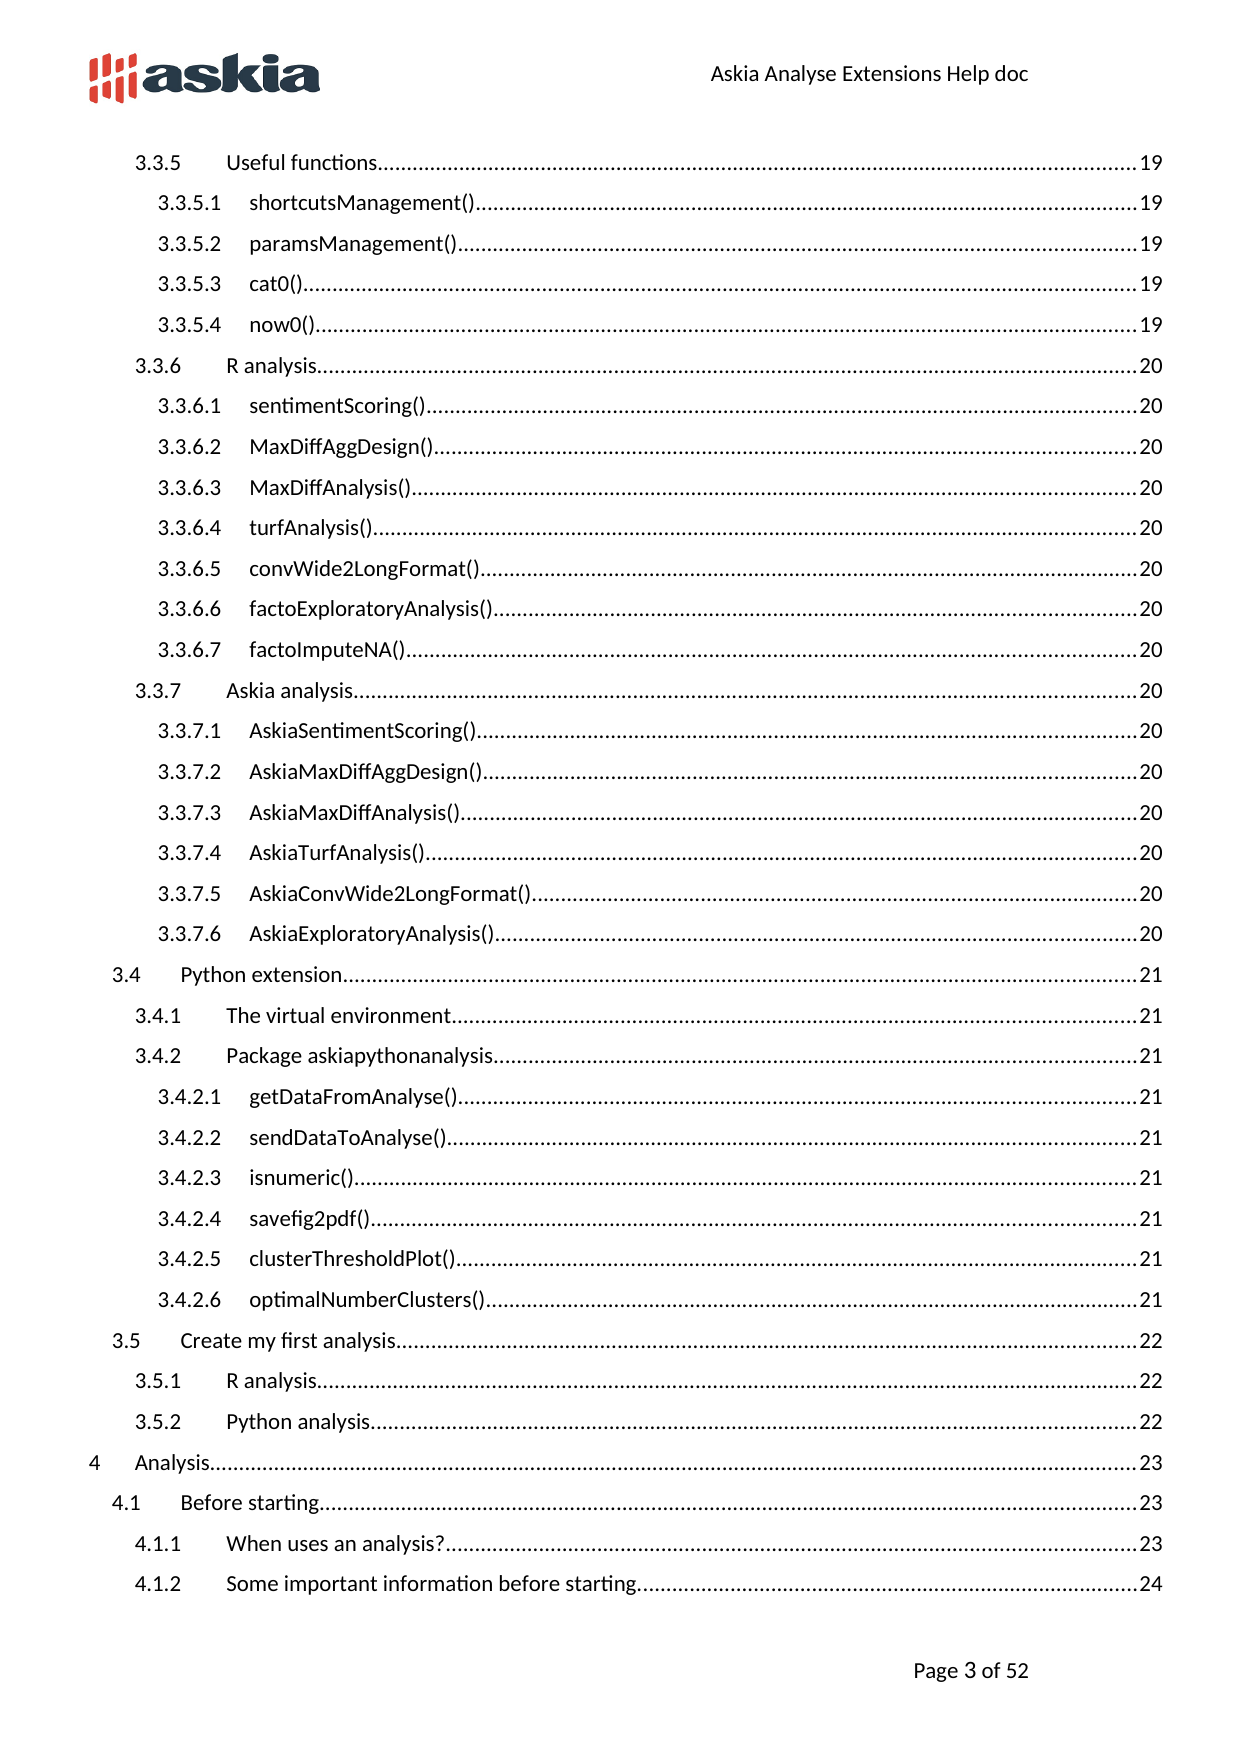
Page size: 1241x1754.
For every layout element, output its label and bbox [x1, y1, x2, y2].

picture [89, 48, 320, 108]
